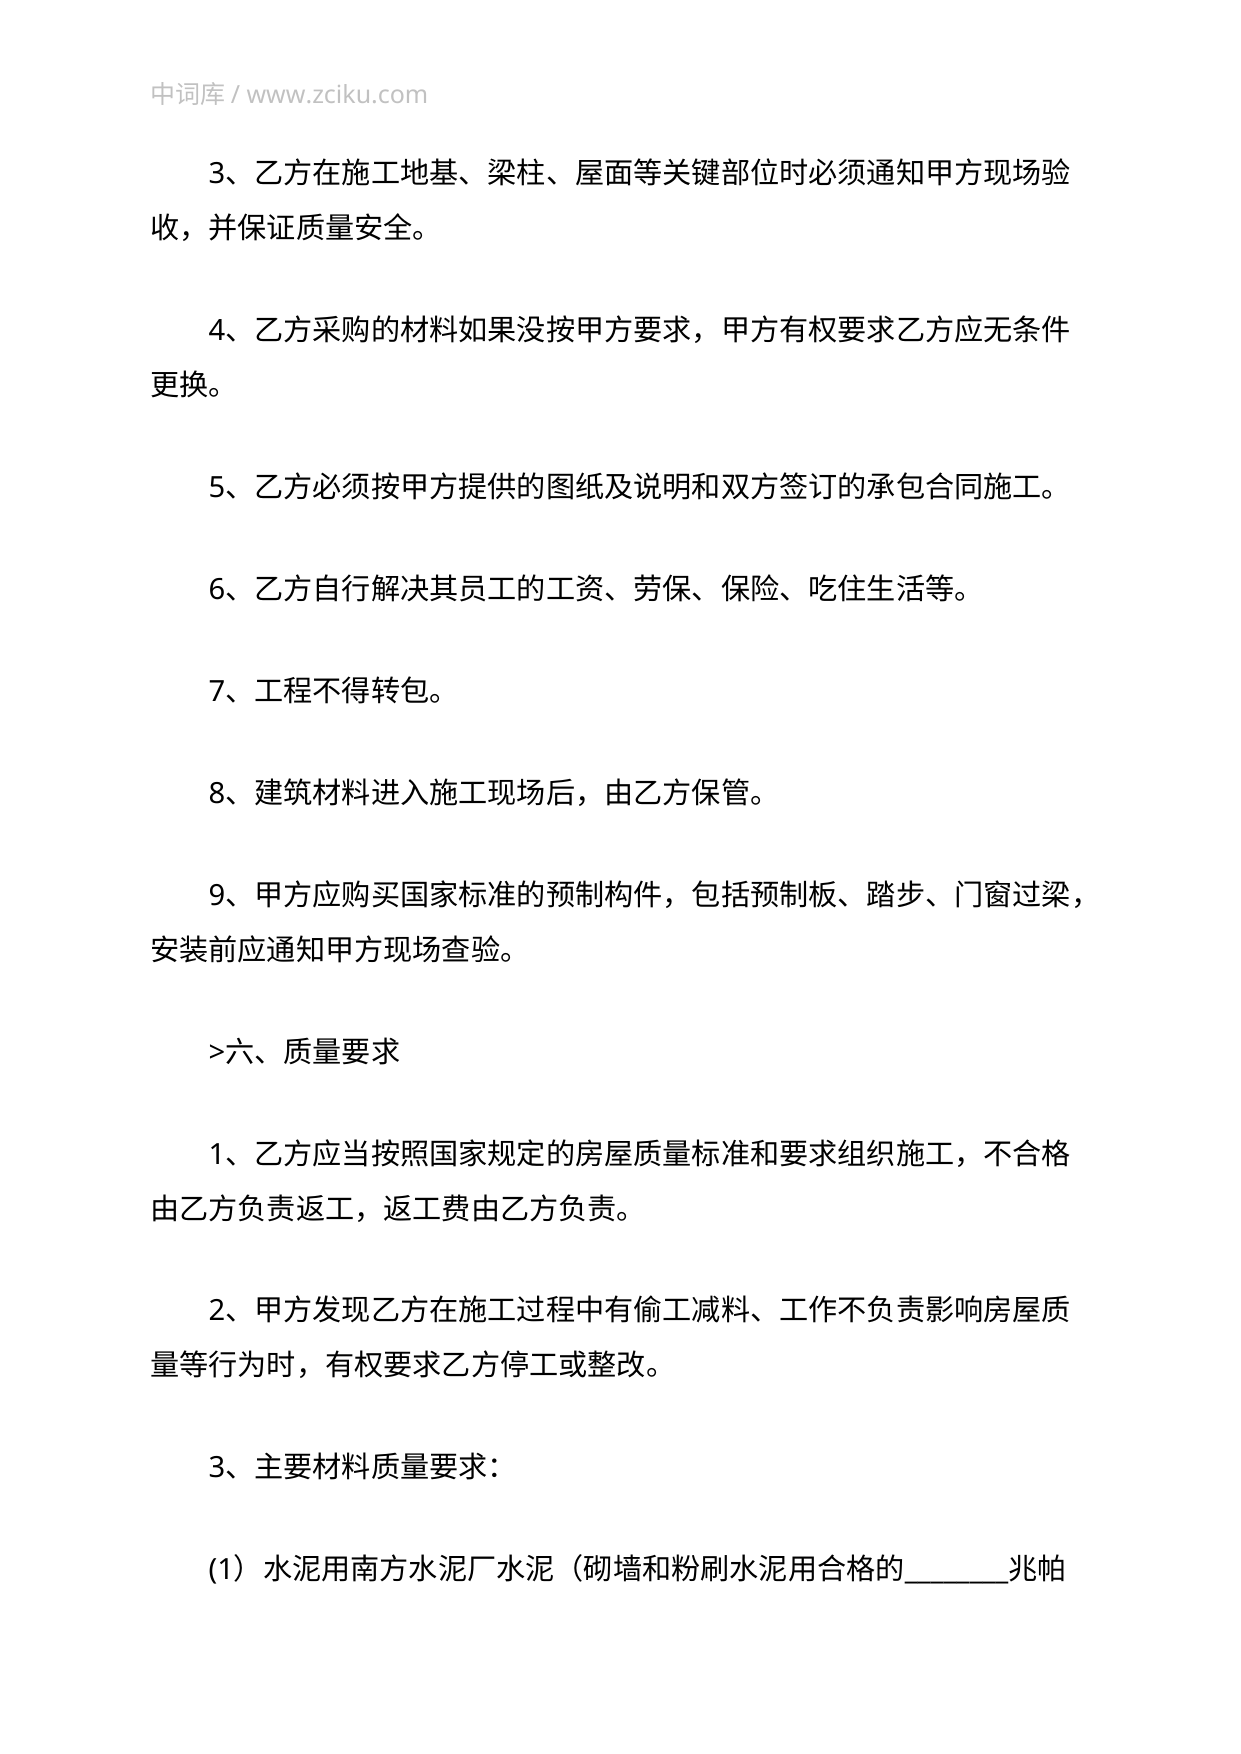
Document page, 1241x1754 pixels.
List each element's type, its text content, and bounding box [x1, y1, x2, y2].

text 8、建筑材料进入施工现场后，由乙方保管。 [150, 769, 1090, 812]
text 3、主要材料质量要求： [150, 1444, 1090, 1486]
text >六、质量要求 [150, 1028, 1090, 1071]
text 7、工程不得转包。 [150, 667, 1090, 710]
text 4、乙方采购的材料如果没按甲方要求，甲方有权要求乙方应无条件更换。 [150, 307, 1090, 404]
text 5、乙方必须按甲方提供的图纸及说明和双方签订的承包合同施工。 [150, 463, 1090, 506]
text 6、乙方自行解决其员工的工资、劳保、保险、吃住生活等。 [150, 566, 1090, 608]
text 3、乙方在施工地基、梁柱、屋面等关键部位时必须通知甲方现场验收，并保证质量安全。 [150, 150, 1090, 247]
text 9、甲方应购买国家标准的预制构件，包括预制板、踏步、门窗过梁，安装前应通知甲方现场查验。 [150, 871, 1090, 969]
text 2、甲方发现乙方在施工过程中有偷工减料、工作不负责影响房屋质量等行为时，有权要求乙方停工或整改。 [150, 1287, 1090, 1384]
text 1、乙方应当按照国家规定的房屋质量标准和要求组织施工，不合格由乙方负责返工，返工费由乙方负责。 [150, 1130, 1090, 1227]
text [150, 1546, 1090, 1588]
